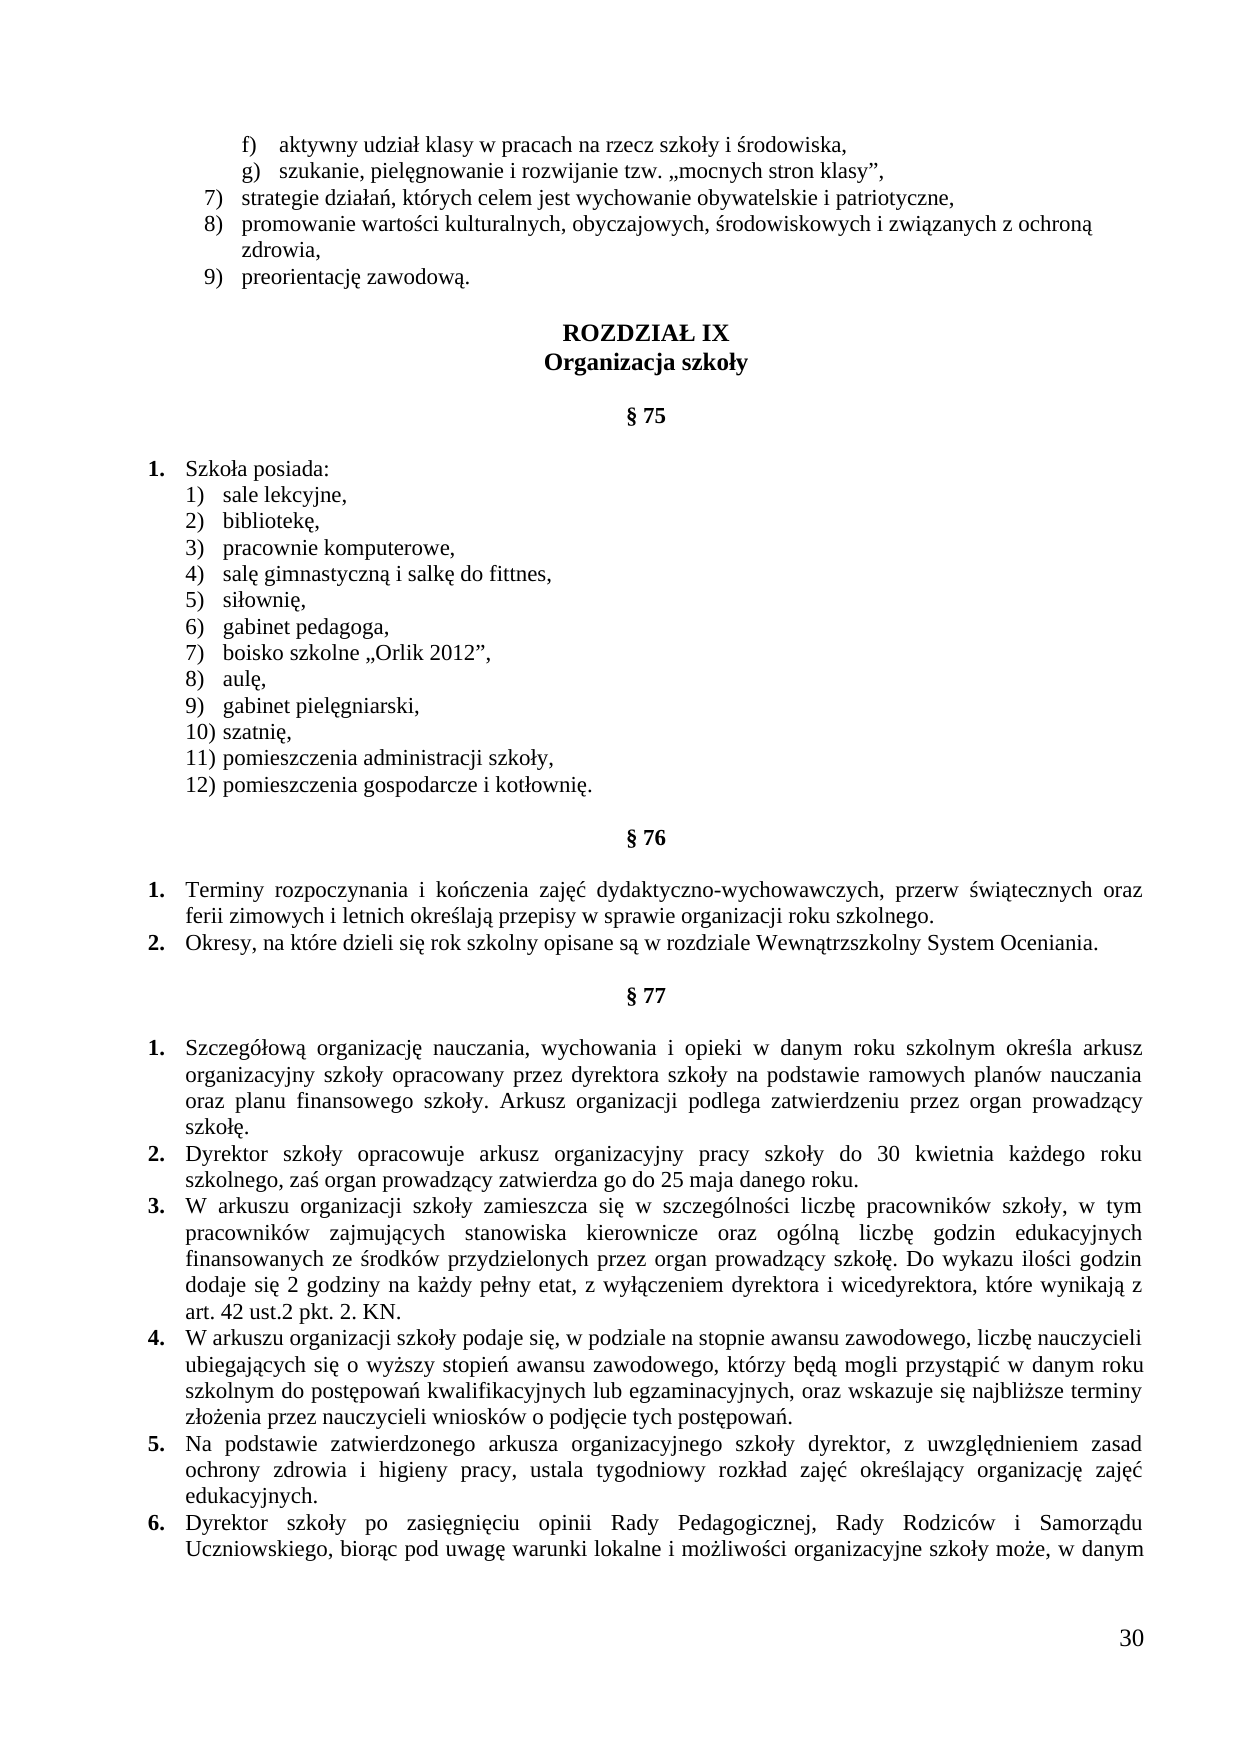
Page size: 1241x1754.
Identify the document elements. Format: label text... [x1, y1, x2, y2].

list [148, 1509, 1144, 1561]
list gabinet pedagoga, [185, 613, 1144, 639]
list gabinet pielęgniarski, [185, 692, 1144, 718]
list strategie działań, których celem jest wychowanie obywatelskie i patriotyczne, [204, 184, 1144, 210]
list Okresy, na które dzieli się rok szkolny opisane są w rozdziale Wewnątrzszkolny System Oceniania. [148, 929, 1144, 955]
list W arkuszu organizacji szkoły zamieszcza się w szczególności liczbę pracowników szkoły, w tym pracowników zajmujących stanowiska kierownicze oraz ogólną liczbę godzin edukacyjnych finansowanych ze środków przydzielonych przez organ prowadzący szkołę. Do wykazu ilości godzin dodaje się 2 godziny na każdy pełny etat, z wyłączeniem dyrektora i wicedyrektora, które wynikają z art. 42 ust.2 pkt. 2. KN. [148, 1192, 1144, 1324]
list bibliotekę, [185, 507, 1144, 534]
list siłownię, [185, 586, 1144, 613]
list Na podstawie zatwierdzonego arkusza organizacyjnego szkoły dyrektor, z uwzględnieniem zasad ochrony zdrowia i higieny pracy, ustala tygodniowy rozkład zajęć określający organizację zajęć edukacyjnych. [148, 1430, 1144, 1509]
list szukanie, pielęgnowanie i rozwijanie tzw. „mocnych stron klasy”, [241, 157, 1144, 184]
list Szczegółową organizację nauczania, wychowania i opieki w danym roku szkolnym określa arkusz organizacyjny szkoły opracowany przez dyrektora szkoły na podstawie ramowych planów nauczania oraz planu finansowego szkoły. Arkusz organizacji podlega zatwierdzeniu przez organ prowadzący szkołę. [148, 1034, 1144, 1140]
list aulę, [185, 665, 1144, 692]
text § 75 [148, 402, 1144, 428]
list boisko szkolne „Orlik 2012”, [185, 639, 1144, 665]
list salę gimnastyczną i salkę do fittnes, [185, 560, 1144, 586]
text § 77 [148, 982, 1144, 1008]
subtitle Organizacja szkoły [148, 347, 1144, 376]
list sale lekcyjne, [185, 481, 1144, 507]
list Terminy rozpoczynania i kończenia zajęć dydaktyczno-wychowawczych, przerw świątecznych oraz ferii zimowych i letnich określają przepisy w sprawie organizacji roku szkolnego. [148, 876, 1144, 929]
list pomieszczenia gospodarcze i kotłownię. [185, 771, 1144, 797]
list W arkuszu organizacji szkoły podaje się, w podziale na stopnie awansu zawodowego, liczbę nauczycieli ubiegających się o wyższy stopień awansu zawodowego, którzy będą mogli przystąpić w danym roku szkolnym do postępowań kwalifikacyjnych lub egzaminacyjnych, oraz wskazuje się najbliższe terminy złożenia przez nauczycieli wniosków o podjęcie tych postępowań. [148, 1324, 1144, 1430]
list preorientację zawodową. [204, 263, 1144, 289]
list szatnię, [185, 718, 1144, 744]
list promowanie wartości kulturalnych, obyczajowych, środowiskowych i związanych z ochroną zdrowia, [204, 210, 1144, 263]
text § 76 [148, 823, 1144, 850]
list aktywny udział klasy w pracach na rzecz szkoły i środowiska, [241, 131, 1144, 157]
subtitle ROZDZIAŁ IX [148, 318, 1144, 347]
list Szkoła posiada: [148, 454, 1144, 481]
list pomieszczenia administracji szkoły, [185, 744, 1144, 771]
list Dyrektor szkoły opracowuje arkusz organizacyjny pracy szkoły do 30 kwietnia każdego roku szkolnego, zaś organ prowadzący zatwierdza go do 25 maja danego roku. [148, 1140, 1144, 1192]
list pracownie komputerowe, [185, 534, 1144, 560]
